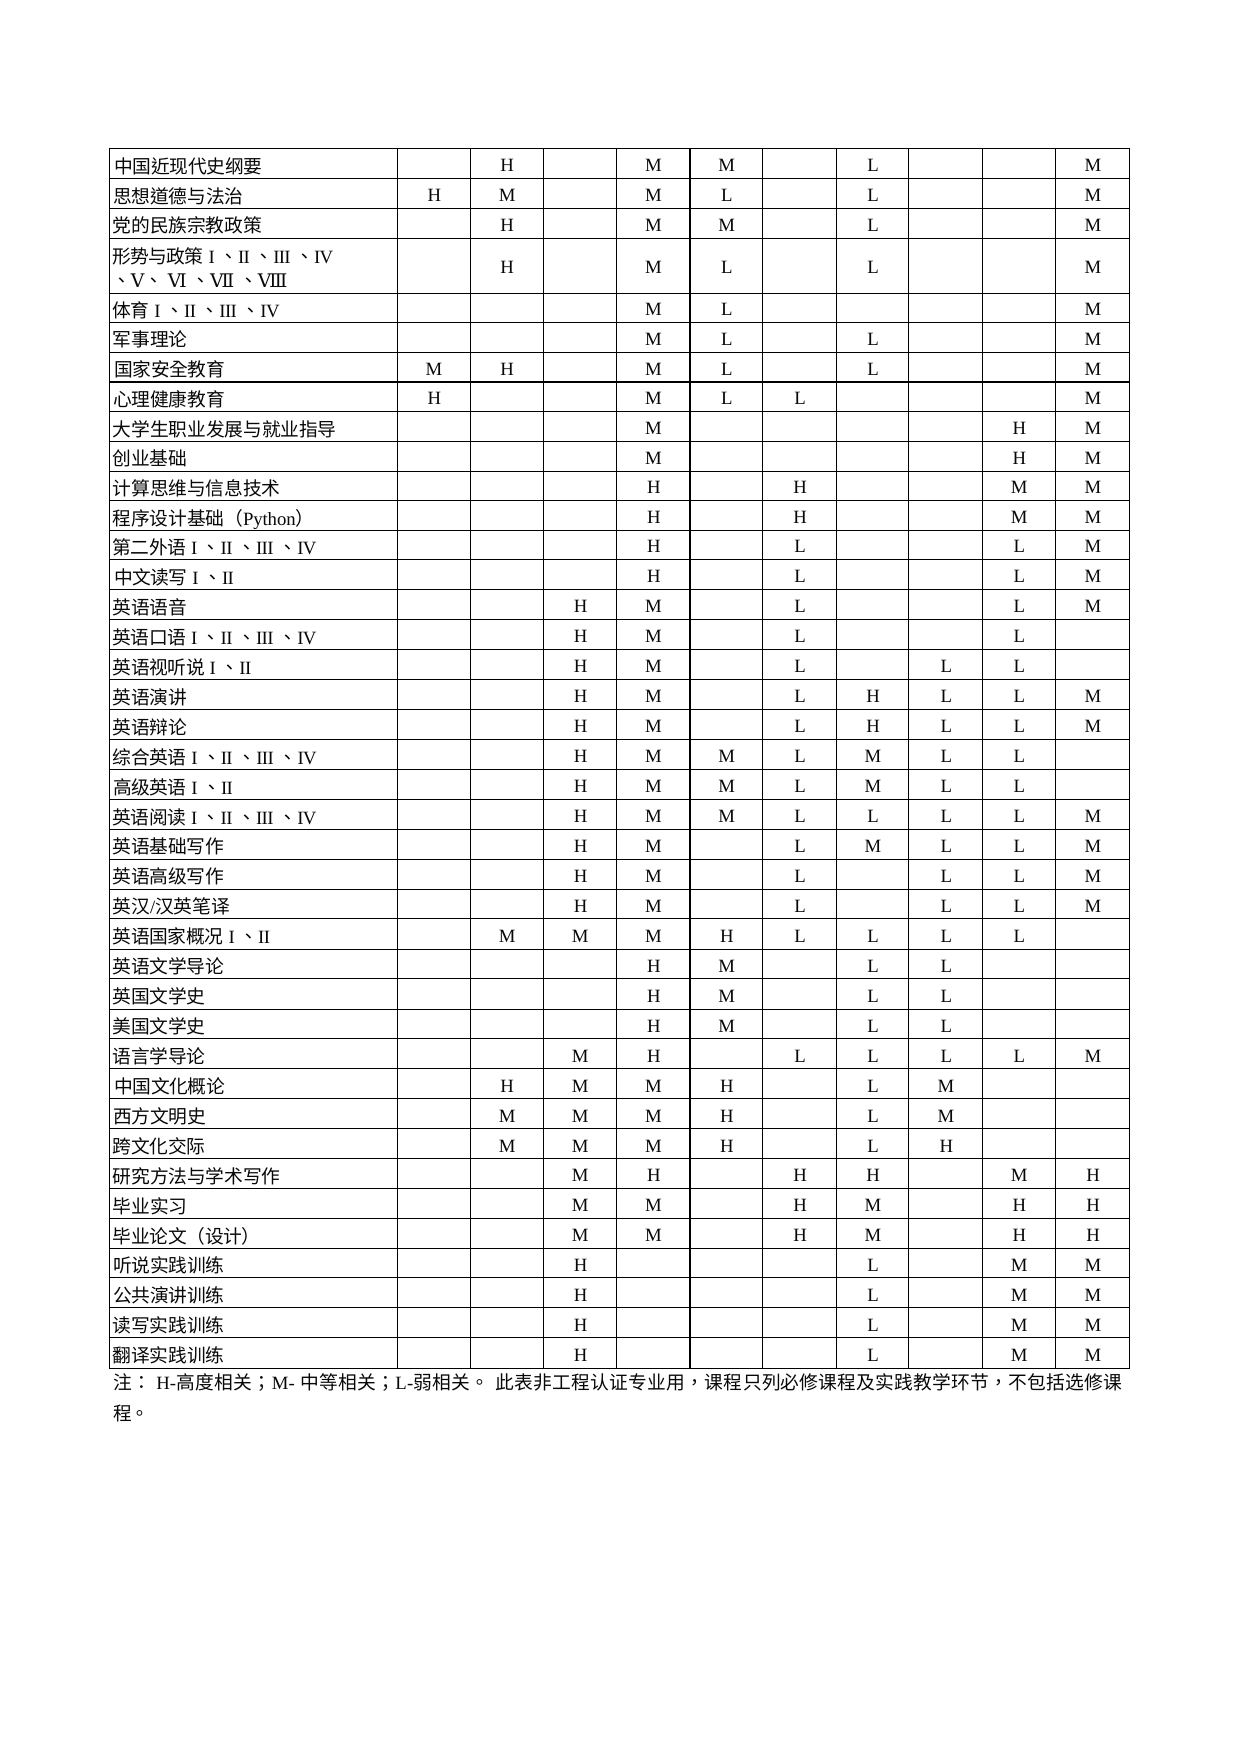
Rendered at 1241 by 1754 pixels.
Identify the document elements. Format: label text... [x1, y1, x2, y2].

table_cell H [691, 919, 762, 948]
table_cell [909, 472, 982, 500]
table_cell L [691, 294, 762, 322]
table_cell [471, 860, 543, 888]
table_cell [763, 1010, 836, 1038]
table_cell [691, 501, 762, 529]
table_cell [471, 323, 543, 352]
table_cell M [1056, 531, 1129, 559]
table_cell [691, 1189, 762, 1218]
table_cell [471, 412, 543, 441]
table_cell L [983, 860, 1055, 888]
table_cell [544, 412, 616, 441]
table_cell [398, 890, 470, 918]
table_cell 翻译实践训练 [110, 1338, 397, 1367]
table_cell [983, 1129, 1055, 1158]
table_cell L [983, 1039, 1055, 1068]
table_cell [1056, 979, 1129, 1008]
table_cell [398, 442, 470, 471]
table_cell [471, 620, 543, 649]
table_cell 程序设计基础（Python） [110, 501, 397, 529]
table_cell [398, 1129, 470, 1158]
table_cell [398, 950, 470, 978]
table_cell [398, 1278, 470, 1307]
table_cell 英语阅读 I 、II 、III 、IV [110, 800, 397, 829]
table_cell [691, 890, 762, 918]
table_cell [471, 1219, 543, 1247]
table_cell [909, 531, 982, 559]
table_cell M [1056, 179, 1129, 208]
table_cell L [837, 919, 908, 948]
table_cell [691, 710, 762, 739]
table_cell M [909, 1099, 982, 1128]
table_cell M [1056, 860, 1129, 888]
table_cell [691, 531, 762, 559]
table_cell [909, 1189, 982, 1218]
table_cell H [909, 1129, 982, 1158]
table_cell M [617, 1189, 689, 1218]
table_cell M [617, 740, 689, 769]
table_cell [763, 1099, 836, 1128]
table_cell H [544, 590, 616, 619]
table_cell [837, 531, 908, 559]
table_cell [763, 179, 836, 208]
table_cell M [691, 1010, 762, 1038]
table_cell [544, 472, 616, 500]
table_cell [544, 979, 616, 1008]
table_cell [398, 860, 470, 888]
table_cell [763, 1308, 836, 1337]
table_cell [1056, 1069, 1129, 1098]
table_cell M [617, 383, 689, 411]
table_cell [691, 590, 762, 619]
table_cell [471, 1039, 543, 1068]
table_cell M [617, 323, 689, 352]
table_cell [763, 1338, 836, 1367]
table_cell L [909, 1039, 982, 1068]
table_header [909, 149, 982, 178]
table_cell 党的民族宗教政策 [110, 209, 397, 237]
table_cell [983, 950, 1055, 978]
table_cell 英语基础写作 [110, 830, 397, 858]
table_cell [617, 1249, 689, 1277]
table_cell H [617, 950, 689, 978]
table_cell M [983, 1308, 1055, 1337]
table_cell [691, 1278, 762, 1307]
table_cell [983, 383, 1055, 411]
table_cell 美国文学史 [110, 1010, 397, 1038]
table_cell [691, 1219, 762, 1247]
table_cell [544, 560, 616, 589]
table_cell [398, 1159, 470, 1188]
table_cell [909, 209, 982, 237]
table_cell L [763, 650, 836, 679]
table_cell [909, 412, 982, 441]
table_cell M [837, 740, 908, 769]
table_cell L [691, 383, 762, 411]
table_cell H [837, 680, 908, 709]
table_cell M [617, 442, 689, 471]
table_cell [909, 560, 982, 589]
table_cell L [909, 830, 982, 858]
table_cell H [544, 650, 616, 679]
table_cell M [1056, 412, 1129, 441]
table_cell H [617, 1159, 689, 1188]
table_cell 军事理论 [110, 323, 397, 352]
table_cell [398, 1039, 470, 1068]
table_cell [544, 950, 616, 978]
table_cell [544, 179, 616, 208]
table_cell H [763, 501, 836, 529]
table_cell L [909, 950, 982, 978]
table_cell 英汉/汉英笔译 [110, 890, 397, 918]
table_cell [763, 1129, 836, 1158]
table_cell [983, 1099, 1055, 1128]
table_cell [837, 590, 908, 619]
table_cell 英语辩论 [110, 710, 397, 739]
table_cell [691, 1039, 762, 1068]
table_cell L [763, 919, 836, 948]
table_cell 形势与政策 I 、II 、III 、IV 、Ⅴ、 Ⅵ 、Ⅶ 、Ⅷ [110, 239, 397, 292]
table_cell M [1056, 1338, 1129, 1367]
table_cell [398, 472, 470, 500]
table_cell [837, 472, 908, 500]
table_cell L [983, 919, 1055, 948]
table_cell H [691, 1099, 762, 1128]
table_cell [909, 590, 982, 619]
table_cell L [763, 620, 836, 649]
table_cell [691, 1338, 762, 1367]
table_cell [691, 472, 762, 500]
table_cell [691, 560, 762, 589]
table_cell [983, 1010, 1055, 1038]
table_cell M [983, 501, 1055, 529]
table_cell L [909, 860, 982, 888]
table_cell H [471, 1069, 543, 1098]
table_cell [471, 560, 543, 589]
table_cell [471, 294, 543, 322]
table_cell M [617, 179, 689, 208]
table_cell L [983, 560, 1055, 589]
table_cell [1056, 1099, 1129, 1128]
table_cell M [471, 919, 543, 948]
table_cell M [617, 919, 689, 948]
table_cell M [691, 979, 762, 1008]
table_cell M [544, 1099, 616, 1128]
table_cell M [617, 650, 689, 679]
table_cell [837, 383, 908, 411]
table_cell H [471, 209, 543, 237]
table_cell M [617, 680, 689, 709]
table_cell M [1056, 1249, 1129, 1277]
table_cell [1056, 650, 1129, 679]
table_cell H [544, 1249, 616, 1277]
table_cell L [909, 650, 982, 679]
table_cell [691, 620, 762, 649]
table_cell H [544, 680, 616, 709]
table_cell [471, 1249, 543, 1277]
table_cell L [837, 1099, 908, 1128]
table_cell [398, 1189, 470, 1218]
table_cell [909, 294, 982, 322]
table_cell H [617, 531, 689, 559]
table_cell M [1056, 680, 1129, 709]
table_cell [398, 1308, 470, 1337]
table_cell M [1056, 209, 1129, 237]
table_cell L [763, 531, 836, 559]
table_cell L [763, 800, 836, 829]
table_cell L [983, 650, 1055, 679]
table_cell [398, 650, 470, 679]
table_cell M [544, 1189, 616, 1218]
table_cell [471, 710, 543, 739]
table_cell 大学生职业发展与就业指导 [110, 412, 397, 441]
table_cell L [763, 710, 836, 739]
table_cell 思想道德与法治 [110, 179, 397, 208]
table_cell L [837, 950, 908, 978]
table_cell 英语国家概况 I 、II [110, 919, 397, 948]
table_cell L [691, 179, 762, 208]
table_cell L [983, 590, 1055, 619]
table_cell L [837, 1129, 908, 1158]
table_header M [617, 149, 689, 178]
table_cell 英语口语 I 、II 、III 、IV [110, 620, 397, 649]
table_cell 综合英语 I 、II 、III 、IV [110, 740, 397, 769]
table_cell H [617, 1039, 689, 1068]
table_cell L [691, 353, 762, 381]
table_cell M [617, 209, 689, 237]
table_cell [983, 323, 1055, 352]
table_cell 毕业论文（设计） [110, 1219, 397, 1247]
table_cell [471, 1338, 543, 1367]
table_cell L [837, 353, 908, 381]
table_cell 毕业实习 [110, 1189, 397, 1218]
table_cell M [1056, 294, 1129, 322]
table_cell [983, 1069, 1055, 1098]
table_cell L [983, 770, 1055, 799]
table_header [544, 149, 616, 178]
table_cell [398, 740, 470, 769]
table_cell M [617, 1219, 689, 1247]
table_cell H [763, 1219, 836, 1247]
table_cell [763, 209, 836, 237]
table_cell M [983, 1278, 1055, 1307]
table_cell L [983, 740, 1055, 769]
table_cell H [1056, 1219, 1129, 1247]
table_cell M [1056, 239, 1129, 292]
table_cell M [617, 620, 689, 649]
table_cell [617, 1278, 689, 1307]
table_cell [471, 442, 543, 471]
table_cell [691, 412, 762, 441]
table_cell [544, 294, 616, 322]
table_cell L [909, 800, 982, 829]
table_cell 英语高级写作 [110, 860, 397, 888]
table_cell [909, 1249, 982, 1277]
table_cell [471, 383, 543, 411]
table_cell M [983, 472, 1055, 500]
table_cell [471, 531, 543, 559]
table_cell H [691, 1069, 762, 1098]
table_cell M [1056, 710, 1129, 739]
table_cell [983, 353, 1055, 381]
table_cell [691, 442, 762, 471]
table_cell H [544, 740, 616, 769]
table_cell [837, 294, 908, 322]
table_cell M [544, 1069, 616, 1098]
table_cell [1056, 1129, 1129, 1158]
table_cell [398, 1338, 470, 1367]
table_cell [398, 1219, 470, 1247]
table_cell H [544, 1338, 616, 1367]
table_cell 听说实践训练 [110, 1249, 397, 1277]
table_cell M [544, 1219, 616, 1247]
table_cell L [837, 1010, 908, 1038]
table_cell [763, 1249, 836, 1277]
table_cell [471, 680, 543, 709]
table_cell L [983, 710, 1055, 739]
table_cell M [691, 770, 762, 799]
table_cell H [837, 1159, 908, 1188]
table_cell H [1056, 1189, 1129, 1218]
table_cell [471, 650, 543, 679]
table_cell L [763, 590, 836, 619]
table_cell H [544, 890, 616, 918]
table_cell H [544, 860, 616, 888]
table_cell [909, 1338, 982, 1367]
table_cell L [763, 680, 836, 709]
table_cell [691, 680, 762, 709]
table_cell [398, 979, 470, 1008]
table_cell L [909, 770, 982, 799]
table_cell [909, 1159, 982, 1188]
table_cell [471, 830, 543, 858]
table_cell M [1056, 890, 1129, 918]
table_cell M [617, 353, 689, 381]
table_cell 英语文学导论 [110, 950, 397, 978]
table_cell L [837, 1249, 908, 1277]
table_cell L [983, 620, 1055, 649]
table_cell 英国文学史 [110, 979, 397, 1008]
table_cell H [691, 1129, 762, 1158]
table_cell H [763, 472, 836, 500]
table_cell 创业基础 [110, 442, 397, 471]
table_cell M [1056, 1308, 1129, 1337]
table_cell [983, 979, 1055, 1008]
table_cell M [1056, 590, 1129, 619]
table_cell L [763, 1039, 836, 1068]
table_cell [909, 179, 982, 208]
text 程。 [113, 1402, 1131, 1425]
table_cell H [544, 1278, 616, 1307]
table_cell M [398, 353, 470, 381]
table_cell [544, 239, 616, 292]
table_cell [909, 1308, 982, 1337]
table_cell [544, 501, 616, 529]
table_cell L [983, 830, 1055, 858]
table_cell [1056, 1010, 1129, 1038]
table_cell 英语演讲 [110, 680, 397, 709]
table_cell M [617, 294, 689, 322]
table_cell H [617, 472, 689, 500]
table_cell M [1056, 1039, 1129, 1068]
table_cell 英语视听说 I 、II [110, 650, 397, 679]
table_cell L [983, 890, 1055, 918]
table_cell L [909, 1010, 982, 1038]
table_cell [471, 950, 543, 978]
table_cell M [1056, 800, 1129, 829]
table_cell L [837, 1278, 908, 1307]
table_cell [544, 383, 616, 411]
table_cell L [763, 560, 836, 589]
table_cell M [471, 1099, 543, 1128]
table_cell M [691, 740, 762, 769]
table_cell 计算思维与信息技术 [110, 472, 397, 500]
table_cell 研究方法与学术写作 [110, 1159, 397, 1188]
table_cell M [1056, 1278, 1129, 1307]
table_cell M [1056, 353, 1129, 381]
table_header 中国近现代史纲要 [110, 149, 397, 178]
table_cell [983, 209, 1055, 237]
table_cell M [544, 919, 616, 948]
table_header M [691, 149, 762, 178]
table_cell [471, 770, 543, 799]
table_cell [691, 650, 762, 679]
table_cell [909, 239, 982, 292]
table_cell H [617, 560, 689, 589]
table_cell L [909, 890, 982, 918]
table_cell M [1056, 472, 1129, 500]
table_cell L [837, 1338, 908, 1367]
table_cell L [837, 800, 908, 829]
table_cell H [398, 383, 470, 411]
table_cell M [544, 1039, 616, 1068]
table_cell H [544, 770, 616, 799]
table_cell [763, 294, 836, 322]
table_cell [691, 1308, 762, 1337]
table_cell H [763, 1189, 836, 1218]
table_cell 中国文化概论 [110, 1069, 397, 1098]
table_cell [398, 294, 470, 322]
table_cell [471, 1278, 543, 1307]
table_cell M [983, 1249, 1055, 1277]
table_cell [398, 209, 470, 237]
table_cell [837, 890, 908, 918]
table_cell L [909, 710, 982, 739]
table_cell [398, 239, 470, 292]
table_cell 语言学导论 [110, 1039, 397, 1068]
table_cell L [763, 383, 836, 411]
table_cell H [617, 979, 689, 1008]
table_cell [837, 501, 908, 529]
table_cell [471, 1159, 543, 1188]
table_cell [763, 1278, 836, 1307]
table_cell 体育 I 、II 、III 、IV [110, 294, 397, 322]
table_cell [398, 800, 470, 829]
table_cell [471, 890, 543, 918]
table_cell [544, 323, 616, 352]
table_cell [763, 950, 836, 978]
table_cell L [837, 209, 908, 237]
table_cell M [1056, 442, 1129, 471]
table_cell M [837, 830, 908, 858]
table_cell [763, 1069, 836, 1098]
table_cell [471, 800, 543, 829]
table_cell [763, 353, 836, 381]
table_cell H [763, 1159, 836, 1188]
table_cell [837, 412, 908, 441]
table_cell M [1056, 830, 1129, 858]
table_cell L [909, 919, 982, 948]
table_cell M [617, 830, 689, 858]
table_cell [398, 680, 470, 709]
table_cell 英语语音 [110, 590, 397, 619]
table_cell M [471, 179, 543, 208]
table_cell M [983, 1338, 1055, 1367]
table_cell M [617, 412, 689, 441]
table_cell L [983, 680, 1055, 709]
table_cell M [617, 1129, 689, 1158]
table_cell [617, 1338, 689, 1367]
table_cell M [837, 770, 908, 799]
table_cell H [837, 710, 908, 739]
table_cell 公共演讲训练 [110, 1278, 397, 1307]
table_cell H [471, 353, 543, 381]
table_cell 跨文化交际 [110, 1129, 397, 1158]
table_header M [1056, 149, 1129, 178]
table_cell M [983, 1159, 1055, 1188]
table_cell [617, 1308, 689, 1337]
table_cell [471, 979, 543, 1008]
table_header L [837, 149, 908, 178]
table_cell H [544, 620, 616, 649]
table_cell [398, 1249, 470, 1277]
table_cell [909, 353, 982, 381]
table_cell H [471, 239, 543, 292]
table_cell [909, 620, 982, 649]
table_cell M [617, 800, 689, 829]
table_cell L [837, 979, 908, 1008]
table_cell M [837, 1219, 908, 1247]
table_cell [837, 560, 908, 589]
table_cell [544, 1010, 616, 1038]
table_cell L [909, 740, 982, 769]
table_cell [544, 442, 616, 471]
table_cell L [763, 770, 836, 799]
table_cell L [837, 1039, 908, 1068]
table_cell [398, 501, 470, 529]
table_cell [398, 590, 470, 619]
table_cell [398, 620, 470, 649]
table_cell 读写实践训练 [110, 1308, 397, 1337]
table_cell M [471, 1129, 543, 1158]
table_cell 高级英语 I 、II [110, 770, 397, 799]
table_cell H [544, 710, 616, 739]
table_cell [398, 560, 470, 589]
text 注： H-高度相关；M- 中等相关；L-弱相关。 此表非工程认证专业用，课程只列必修课程及实践教学环节，不包括选修课 [113, 1371, 1131, 1394]
table_cell [1056, 950, 1129, 978]
table_cell M [909, 1069, 982, 1098]
table_cell L [763, 860, 836, 888]
table_cell H [544, 830, 616, 858]
table_cell M [617, 1069, 689, 1098]
table_cell [398, 830, 470, 858]
table_cell M [691, 209, 762, 237]
table_cell [909, 442, 982, 471]
table_cell [398, 323, 470, 352]
table_cell L [837, 239, 908, 292]
table_cell [983, 179, 1055, 208]
table_cell M [691, 950, 762, 978]
table_header H [471, 149, 543, 178]
table_cell [837, 620, 908, 649]
table_cell L [837, 179, 908, 208]
table_cell M [617, 890, 689, 918]
table_cell M [617, 590, 689, 619]
table_cell [837, 650, 908, 679]
table_cell L [909, 979, 982, 1008]
table_cell L [909, 680, 982, 709]
table_cell [544, 209, 616, 237]
table_cell [471, 1308, 543, 1337]
table_cell L [691, 323, 762, 352]
table_cell [471, 740, 543, 769]
table_cell [691, 1249, 762, 1277]
table_cell H [1056, 1159, 1129, 1188]
table_cell L [983, 800, 1055, 829]
table_cell L [691, 239, 762, 292]
table_cell H [617, 501, 689, 529]
table_cell M [617, 770, 689, 799]
table_cell [471, 1189, 543, 1218]
table_cell [398, 1099, 470, 1128]
table_cell 心理健康教育 [110, 383, 397, 411]
table_cell M [617, 860, 689, 888]
table_cell M [1056, 323, 1129, 352]
table_header [763, 149, 836, 178]
table_cell M [617, 1099, 689, 1128]
table_cell [763, 442, 836, 471]
table_cell [909, 383, 982, 411]
table_cell [1056, 770, 1129, 799]
table_cell L [763, 890, 836, 918]
table_cell 第二外语 I 、II 、III 、IV [110, 531, 397, 559]
table_cell [763, 412, 836, 441]
table_cell [471, 501, 543, 529]
table_cell [471, 1010, 543, 1038]
table_cell [837, 860, 908, 888]
table_cell M [544, 1159, 616, 1188]
table_cell [763, 239, 836, 292]
table_cell [763, 979, 836, 1008]
table_cell [398, 919, 470, 948]
table_cell H [398, 179, 470, 208]
table_cell [983, 239, 1055, 292]
table_cell [909, 501, 982, 529]
table_cell H [544, 1308, 616, 1337]
table_cell [763, 323, 836, 352]
table_cell M [544, 1129, 616, 1158]
table_header [398, 149, 470, 178]
table_cell M [1056, 383, 1129, 411]
table_cell L [763, 740, 836, 769]
table_cell [471, 590, 543, 619]
table_cell [398, 770, 470, 799]
table_cell [909, 323, 982, 352]
table_cell L [837, 323, 908, 352]
table_cell [983, 294, 1055, 322]
table_cell H [983, 1219, 1055, 1247]
table_cell M [1056, 501, 1129, 529]
table_cell [691, 830, 762, 858]
table_cell [909, 1278, 982, 1307]
table_cell L [837, 1069, 908, 1098]
table_cell 中文读写 I 、II [110, 560, 397, 589]
table_cell 西方文明史 [110, 1099, 397, 1128]
table_cell L [983, 531, 1055, 559]
table_cell M [837, 1189, 908, 1218]
table_cell M [1056, 560, 1129, 589]
table_cell [1056, 740, 1129, 769]
table_cell [398, 412, 470, 441]
table_cell H [983, 412, 1055, 441]
table_cell M [691, 800, 762, 829]
table_cell [837, 442, 908, 471]
table_cell H [983, 442, 1055, 471]
table_cell H [617, 1010, 689, 1038]
table_cell L [763, 830, 836, 858]
table_cell [1056, 919, 1129, 948]
table_cell M [617, 710, 689, 739]
table_cell [471, 472, 543, 500]
table_cell H [983, 1189, 1055, 1218]
table_cell L [837, 1308, 908, 1337]
table_header [983, 149, 1055, 178]
table_cell [398, 710, 470, 739]
table_cell [398, 531, 470, 559]
table_cell [909, 1219, 982, 1247]
table_cell [691, 1159, 762, 1188]
table_cell [398, 1069, 470, 1098]
table_cell H [544, 800, 616, 829]
table_cell [544, 353, 616, 381]
table_cell [691, 860, 762, 888]
table_cell [1056, 620, 1129, 649]
table_cell [544, 531, 616, 559]
table_cell [398, 1010, 470, 1038]
table_cell 国家安全教育 [110, 353, 397, 381]
table_cell M [617, 239, 689, 292]
